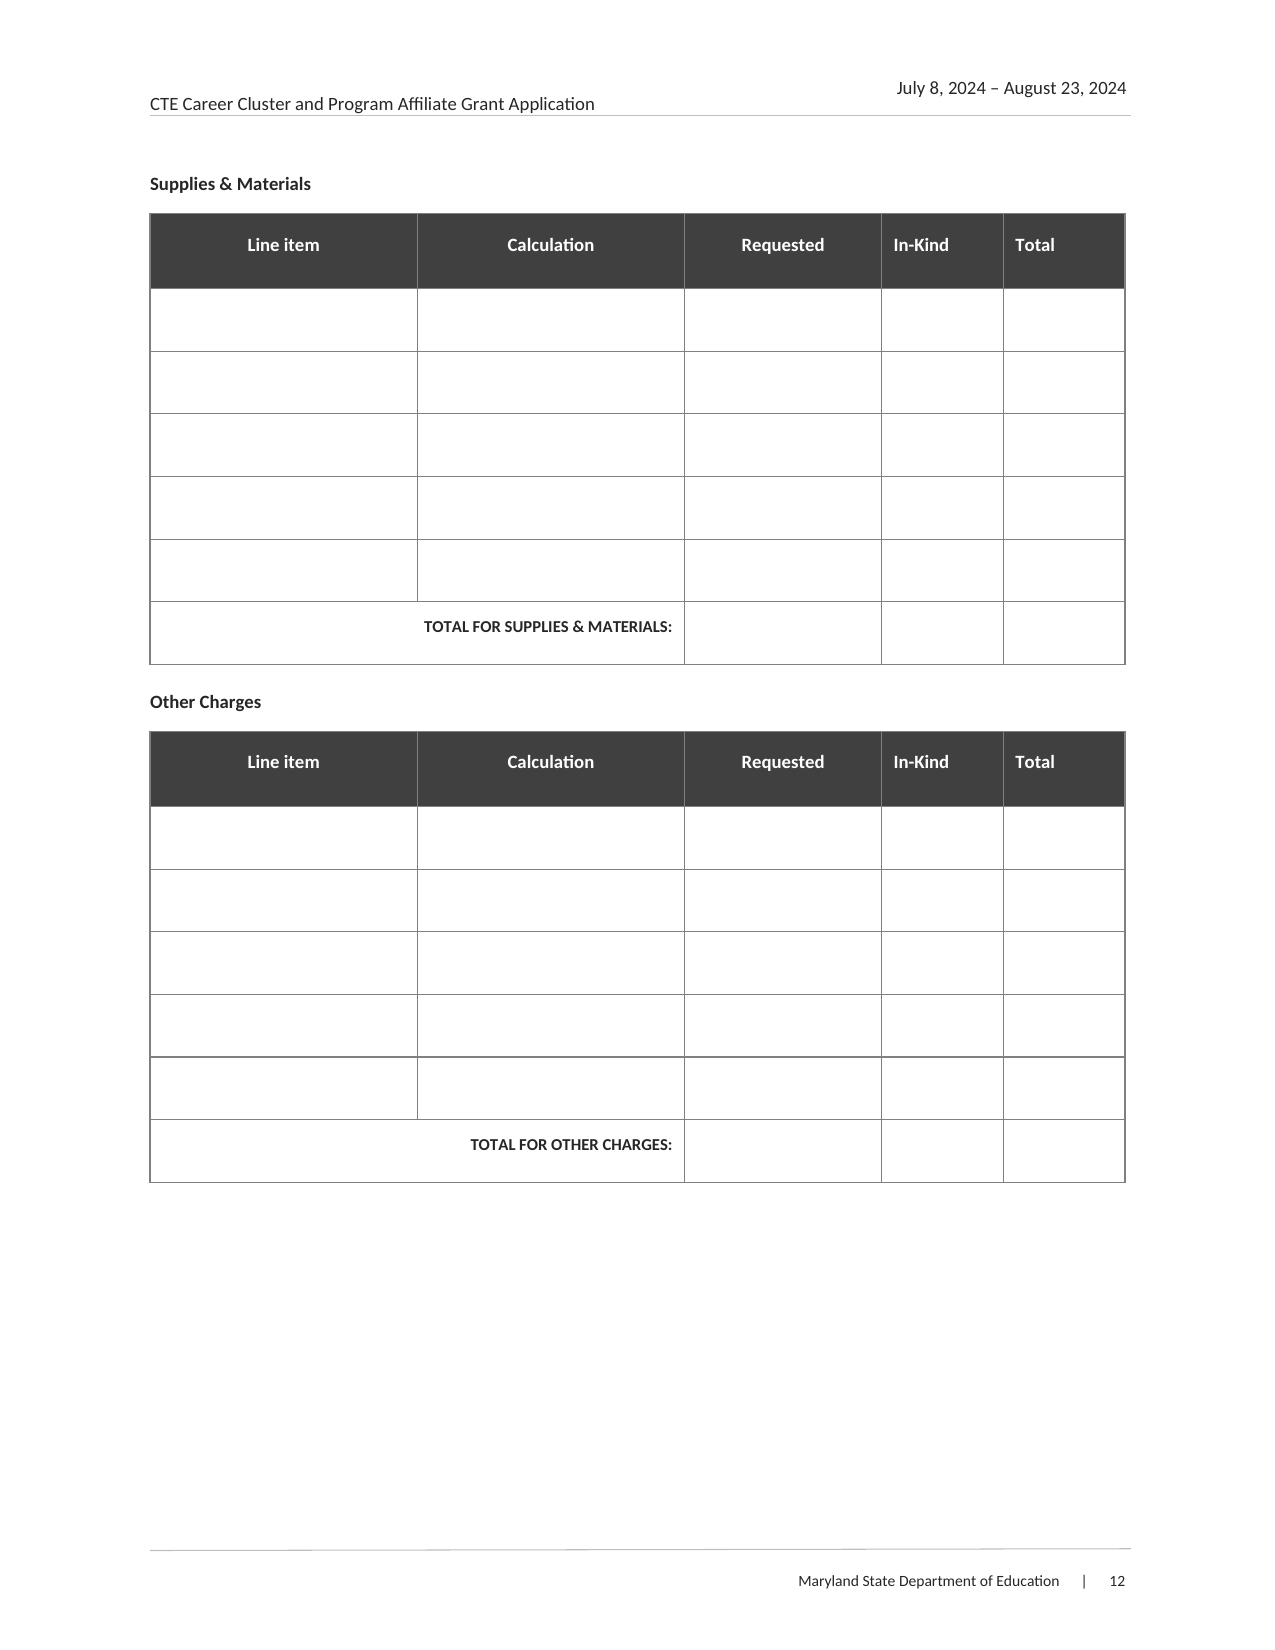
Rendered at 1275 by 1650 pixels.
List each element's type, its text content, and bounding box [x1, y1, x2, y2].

table_header Total [1004, 214, 1124, 288]
table_cell [685, 289, 881, 351]
table_header Calculation [418, 214, 684, 288]
table_cell [418, 352, 684, 413]
table_cell [1004, 540, 1124, 601]
table_cell [882, 807, 1003, 868]
table_cell [882, 602, 1003, 664]
table_cell TOTAL FOR SUPPLIES & MATERIALS: [151, 602, 684, 664]
table_cell [882, 1058, 1003, 1119]
table_cell [151, 477, 417, 538]
table_cell [685, 995, 881, 1056]
table_cell [418, 477, 684, 538]
table_cell [418, 870, 684, 931]
table_header In-Kind [882, 732, 1003, 806]
table_cell [151, 995, 417, 1056]
table_cell [418, 289, 684, 351]
table_cell TOTAL FOR OTHER CHARGES: [151, 1120, 684, 1182]
table_cell [685, 540, 881, 601]
table_cell [882, 932, 1003, 994]
table_cell [1004, 807, 1124, 868]
table_cell [685, 602, 881, 664]
table_cell [685, 807, 881, 868]
table_cell [418, 540, 684, 601]
table_cell [151, 1058, 417, 1119]
table_cell [1004, 932, 1124, 994]
table_cell [882, 352, 1003, 413]
table_cell [418, 995, 684, 1056]
table_cell [151, 414, 417, 476]
table_header Requested [685, 214, 881, 288]
table_cell [1004, 602, 1124, 664]
table_cell [882, 477, 1003, 538]
table_cell [418, 1058, 684, 1119]
table_header Line item [151, 214, 417, 288]
table_cell [151, 352, 417, 413]
table_cell [151, 870, 417, 931]
table_cell [882, 540, 1003, 601]
table_cell [685, 352, 881, 413]
table_cell [1004, 477, 1124, 538]
table_cell [882, 870, 1003, 931]
table_cell [685, 414, 881, 476]
table_cell [882, 414, 1003, 476]
table_header Total [1004, 732, 1124, 806]
table_header Calculation [418, 732, 684, 806]
table_cell [685, 932, 881, 994]
table_header Requested [685, 732, 881, 806]
table_cell [685, 1058, 881, 1119]
table_cell [685, 870, 881, 931]
table_cell [1004, 995, 1124, 1056]
table_cell [685, 1120, 881, 1182]
table_header Line item [151, 732, 417, 806]
table_cell [418, 414, 684, 476]
table_cell [882, 289, 1003, 351]
subtitle Other Charges [150, 690, 1125, 713]
table_cell [1004, 289, 1124, 351]
table_cell [151, 289, 417, 351]
table_cell [1004, 1058, 1124, 1119]
table_cell [1004, 414, 1124, 476]
table_cell [151, 807, 417, 868]
table_header In-Kind [882, 214, 1003, 288]
table_cell [882, 995, 1003, 1056]
table_cell [151, 932, 417, 994]
table_cell [418, 932, 684, 994]
table_cell [685, 477, 881, 538]
table_cell [1004, 1120, 1124, 1182]
table_cell [151, 540, 417, 601]
subtitle Supplies & Materials [150, 172, 1125, 195]
table_cell [1004, 352, 1124, 413]
table_cell [882, 1120, 1003, 1182]
table_cell [1004, 870, 1124, 931]
table_cell [418, 807, 684, 868]
